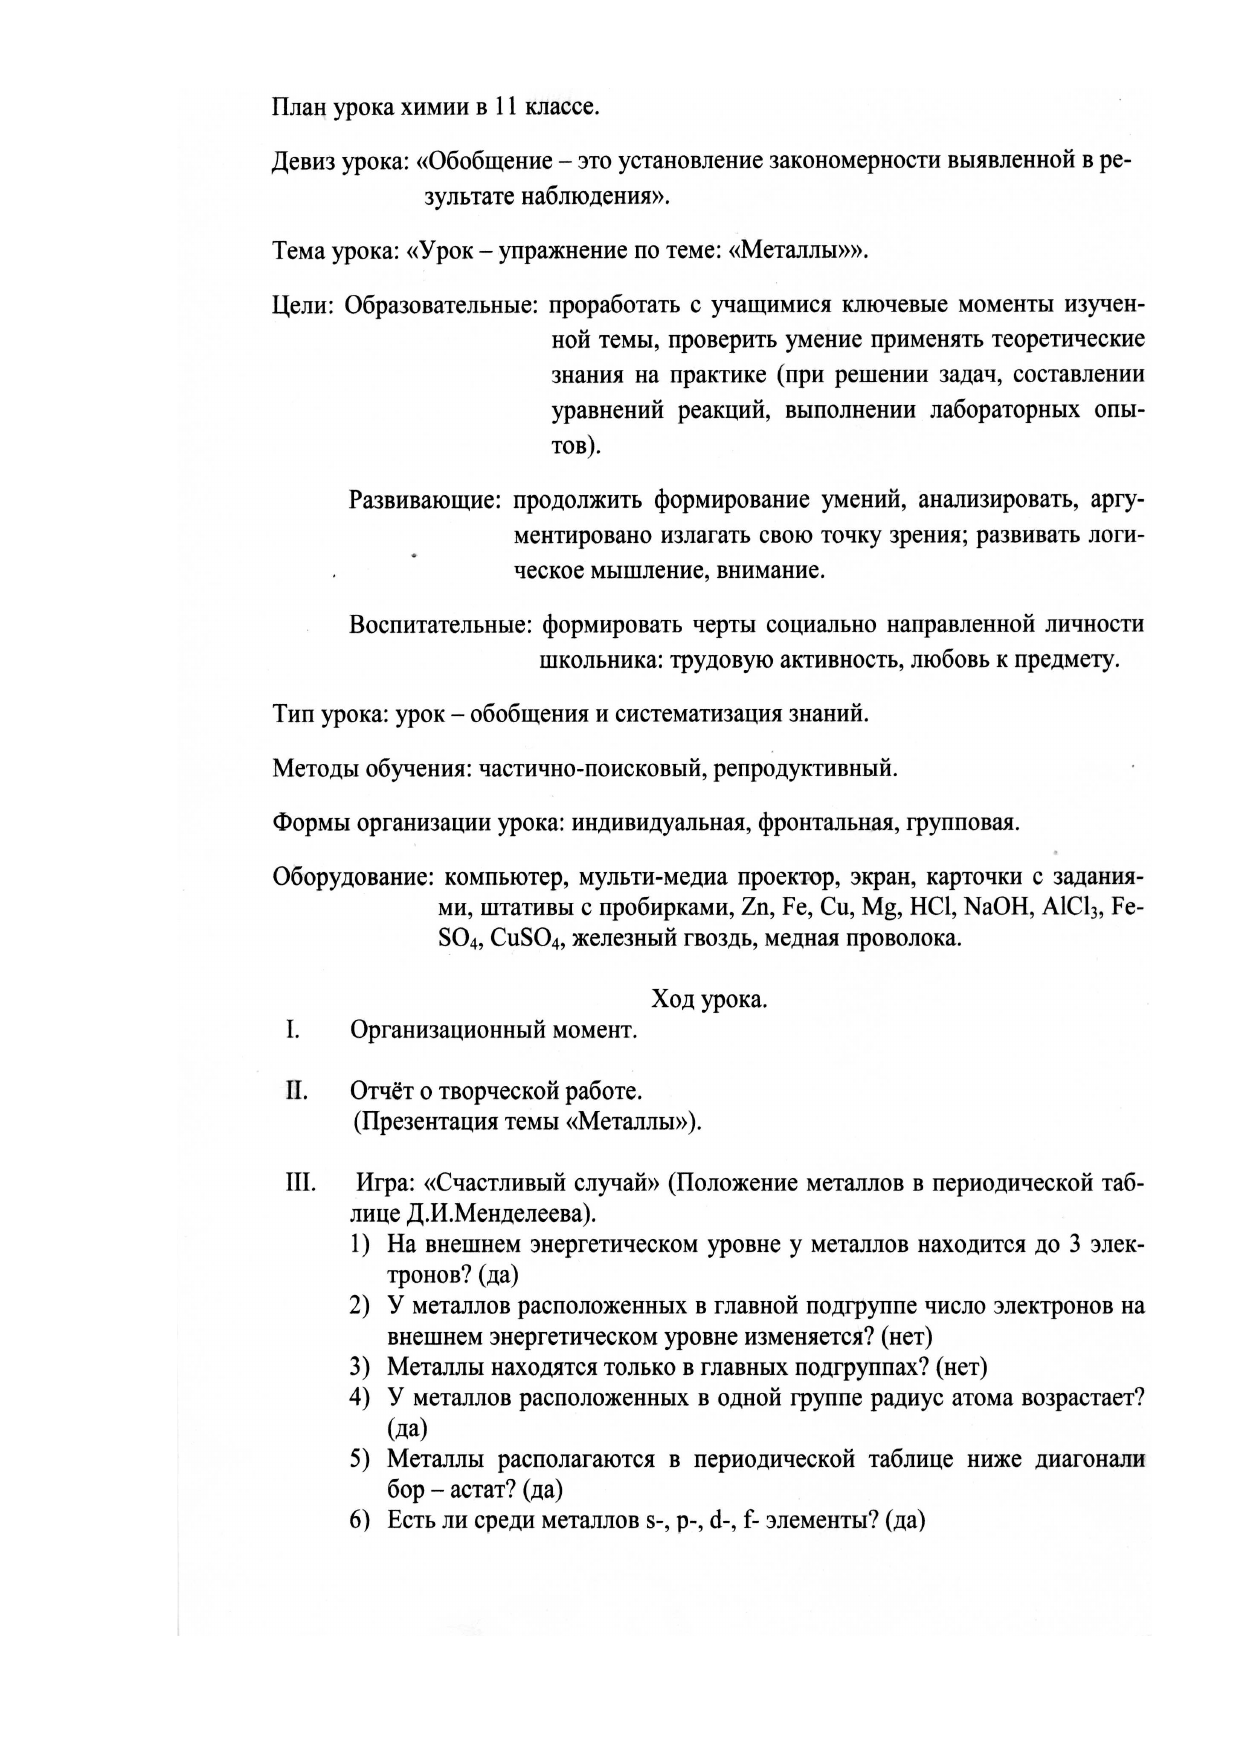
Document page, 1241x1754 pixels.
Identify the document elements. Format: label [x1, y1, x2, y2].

picture [177, 88, 1152, 1636]
